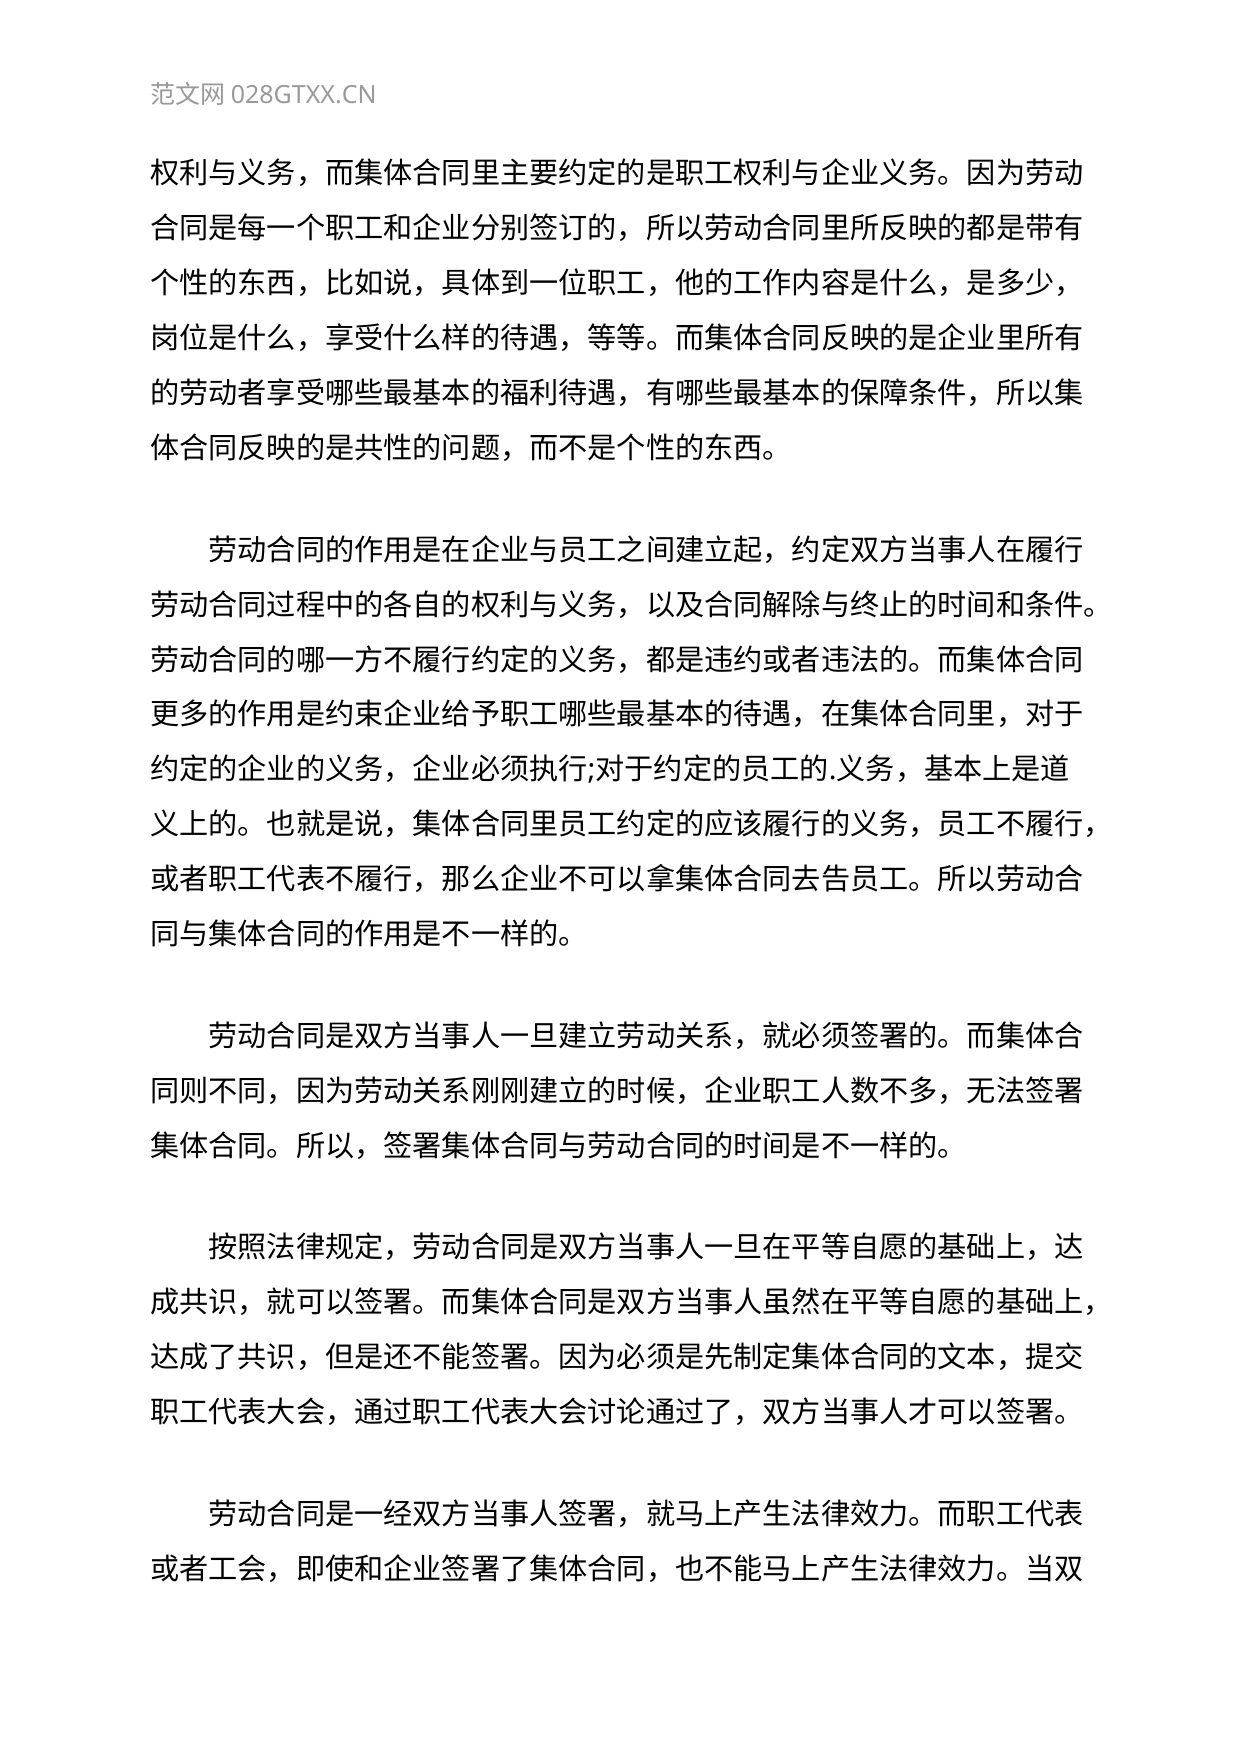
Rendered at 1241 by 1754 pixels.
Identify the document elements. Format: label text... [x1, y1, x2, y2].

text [150, 150, 1090, 467]
text 劳动合同的作用是在企业与员工之间建立起，约定双方当事人在履行劳动合同过程中的各自的权利与义务，以及合同解除与终止的时间和条件。劳动合同的哪一方不履行约定的义务，都是违约或者违法的。而集体合同更多的作用是约束企业给予职工哪些最基本的待遇，在集体合同里，对于约定的企业的义务，企业必须执行;对于约定的员工的.义务，基本上是道义上的。也就是说，集体合同里员工约定的应该履行的义务，员工不履行，或者职工代表不履行，那么企业不可以拿集体合同去告员工。所以劳动合同与集体合同的作用是不一样的。 [150, 526, 1090, 953]
text 劳动合同是双方当事人一旦建立劳动关系，就必须签署的。而集体合同则不同，因为劳动关系刚刚建立的时候，企业职工人数不多，无法签署集体合同。所以，签署集体合同与劳动合同的时间是不一样的。 [150, 1012, 1090, 1164]
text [150, 1490, 1090, 1588]
text 按照法律规定，劳动合同是双方当事人一旦在平等自愿的基础上，达成共识，就可以签署。而集体合同是双方当事人虽然在平等自愿的基础上，达成了共识，但是还不能签署。因为必须是先制定集体合同的文本，提交职工代表大会，通过职工代表大会讨论通过了，双方当事人才可以签署。 [150, 1224, 1090, 1431]
